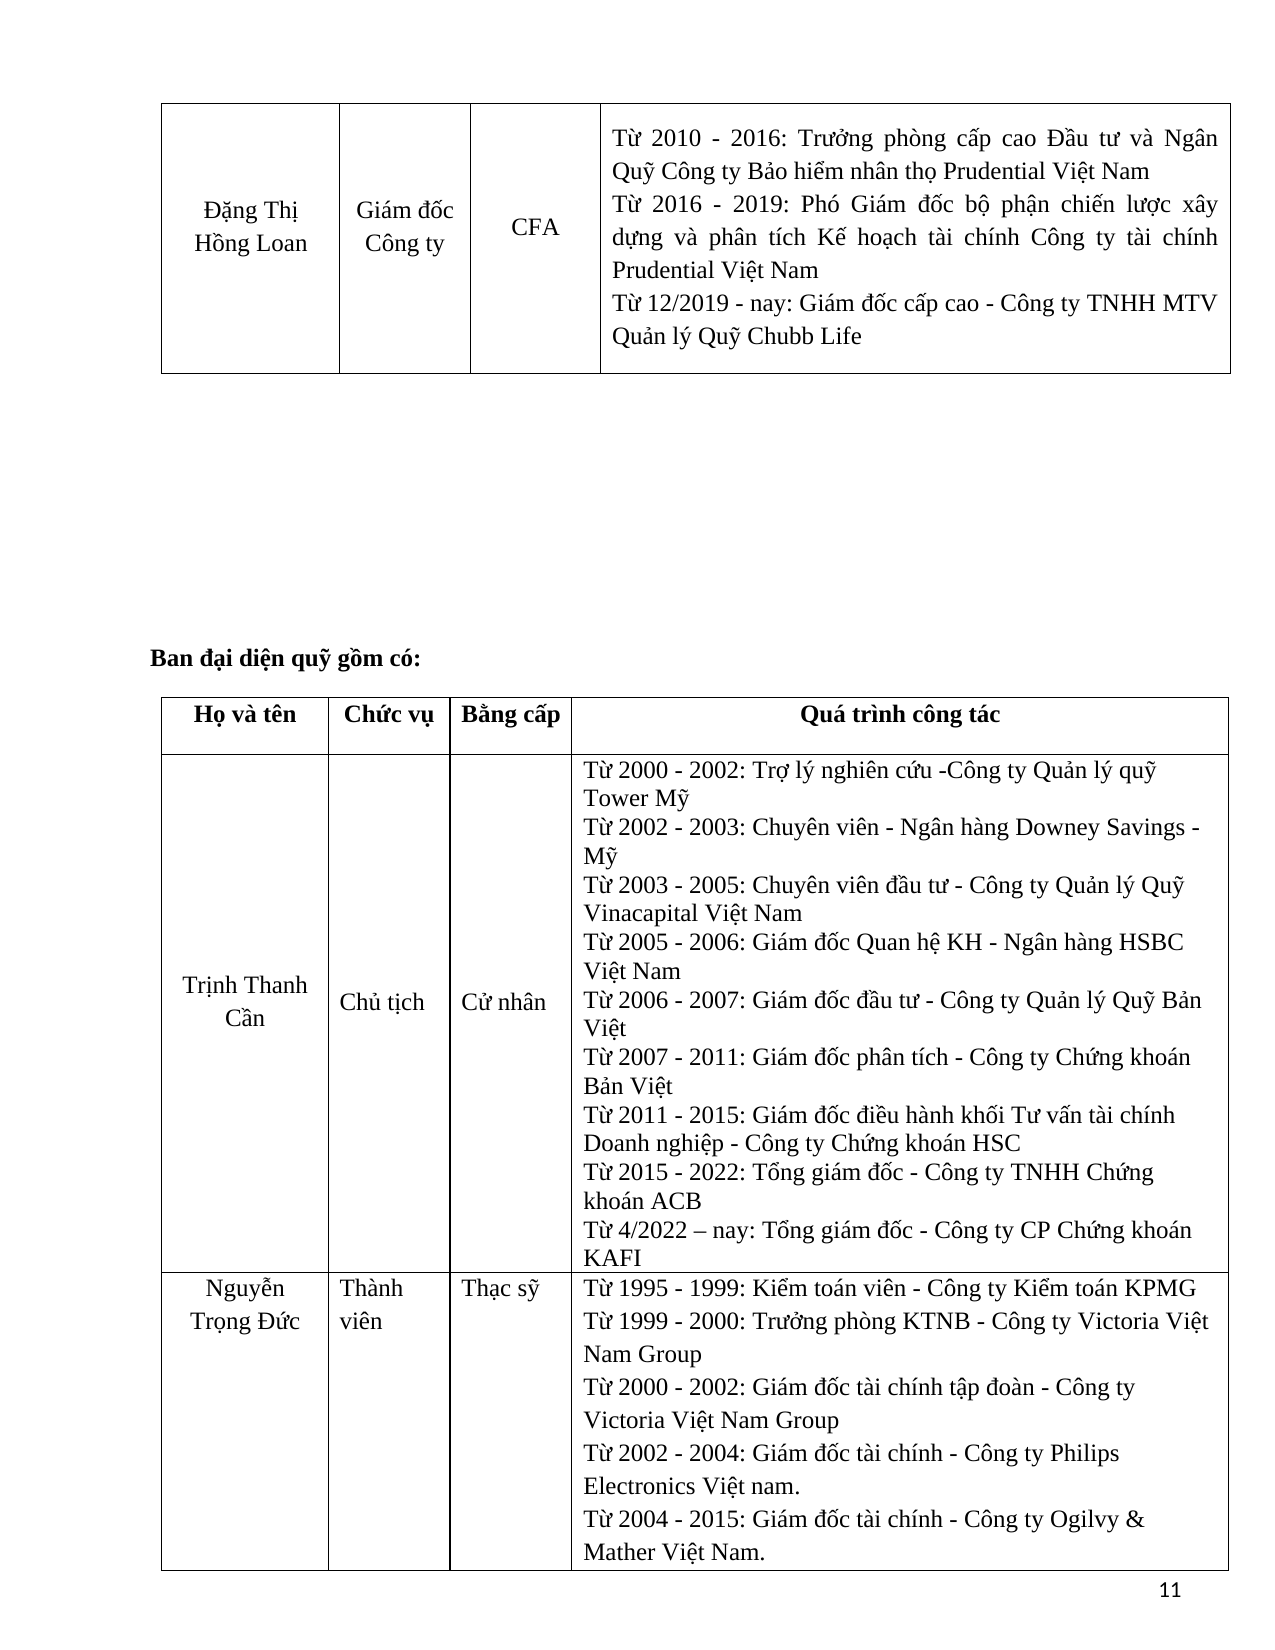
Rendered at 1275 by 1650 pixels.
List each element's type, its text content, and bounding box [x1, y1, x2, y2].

table_cell Thành viên [329, 1273, 449, 1570]
table_cell Chủ tịch [329, 755, 449, 1272]
table_cell Trịnh Thanh Cần [162, 755, 328, 1272]
table_cell Đặng Thị Hồng Loan [162, 104, 339, 373]
table_cell Nguyễn Trọng Đức [162, 1273, 328, 1570]
table_header Bằng cấp [451, 698, 571, 754]
table_cell CFA [471, 104, 600, 373]
table_cell Từ 2010 - 2016: Trưởng phòng cấp cao Đầu tư và Ngân Quỹ Công ty Bảo hiểm nhân thọ Prudential Việt Nam Từ 2016 - 2019: Phó Giám đốc bộ phận chiến lược xây dựng và phân tích Kế hoạch tài chính Công ty tài chính Prudential Việt Nam Từ 12/2019 - nay: Giám đốc cấp cao - Công ty TNHH MTV Quản lý Quỹ Chubb Life [601, 104, 1230, 373]
table_cell Thạc sỹ [451, 1273, 571, 1570]
text Ban đại diện quỹ gồm có: [150, 643, 1181, 672]
table_cell Từ 2000 - 2002: Trợ lý nghiên cứu -Công ty Quản lý quỹ Tower Mỹ Từ 2002 - 2003: Chuyên viên - Ngân hàng Downey Savings - Mỹ Từ 2003 - 2005: Chuyên viên đầu tư - Công ty Quản lý Quỹ Vinacapital Việt Nam Từ 2005 - 2006: Giám đốc Quan hệ KH - Ngân hàng HSBC Việt Nam Từ 2006 - 2007: Giám đốc đầu tư - Công ty Quản lý Quỹ Bản Việt Từ 2007 - 2011: Giám đốc phân tích - Công ty Chứng khoán Bản Việt Từ 2011 - 2015: Giám đốc điều hành khối Tư vấn tài chính Doanh nghiệp - Công ty Chứng khoán HSC Từ 2015 - 2022: Tổng giám đốc - Công ty TNHH Chứng khoán ACB Từ 4/2022 – nay: Tổng giám đốc - Công ty CP Chứng khoán KAFI [572, 755, 1228, 1272]
table_header Chức vụ [329, 698, 449, 754]
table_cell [572, 1273, 1228, 1570]
table_header Quá trình công tác [572, 698, 1228, 754]
table_header Họ và tên [162, 698, 328, 754]
table_cell Giám đốc Công ty [340, 104, 470, 373]
table_cell Cử nhân [451, 755, 571, 1272]
